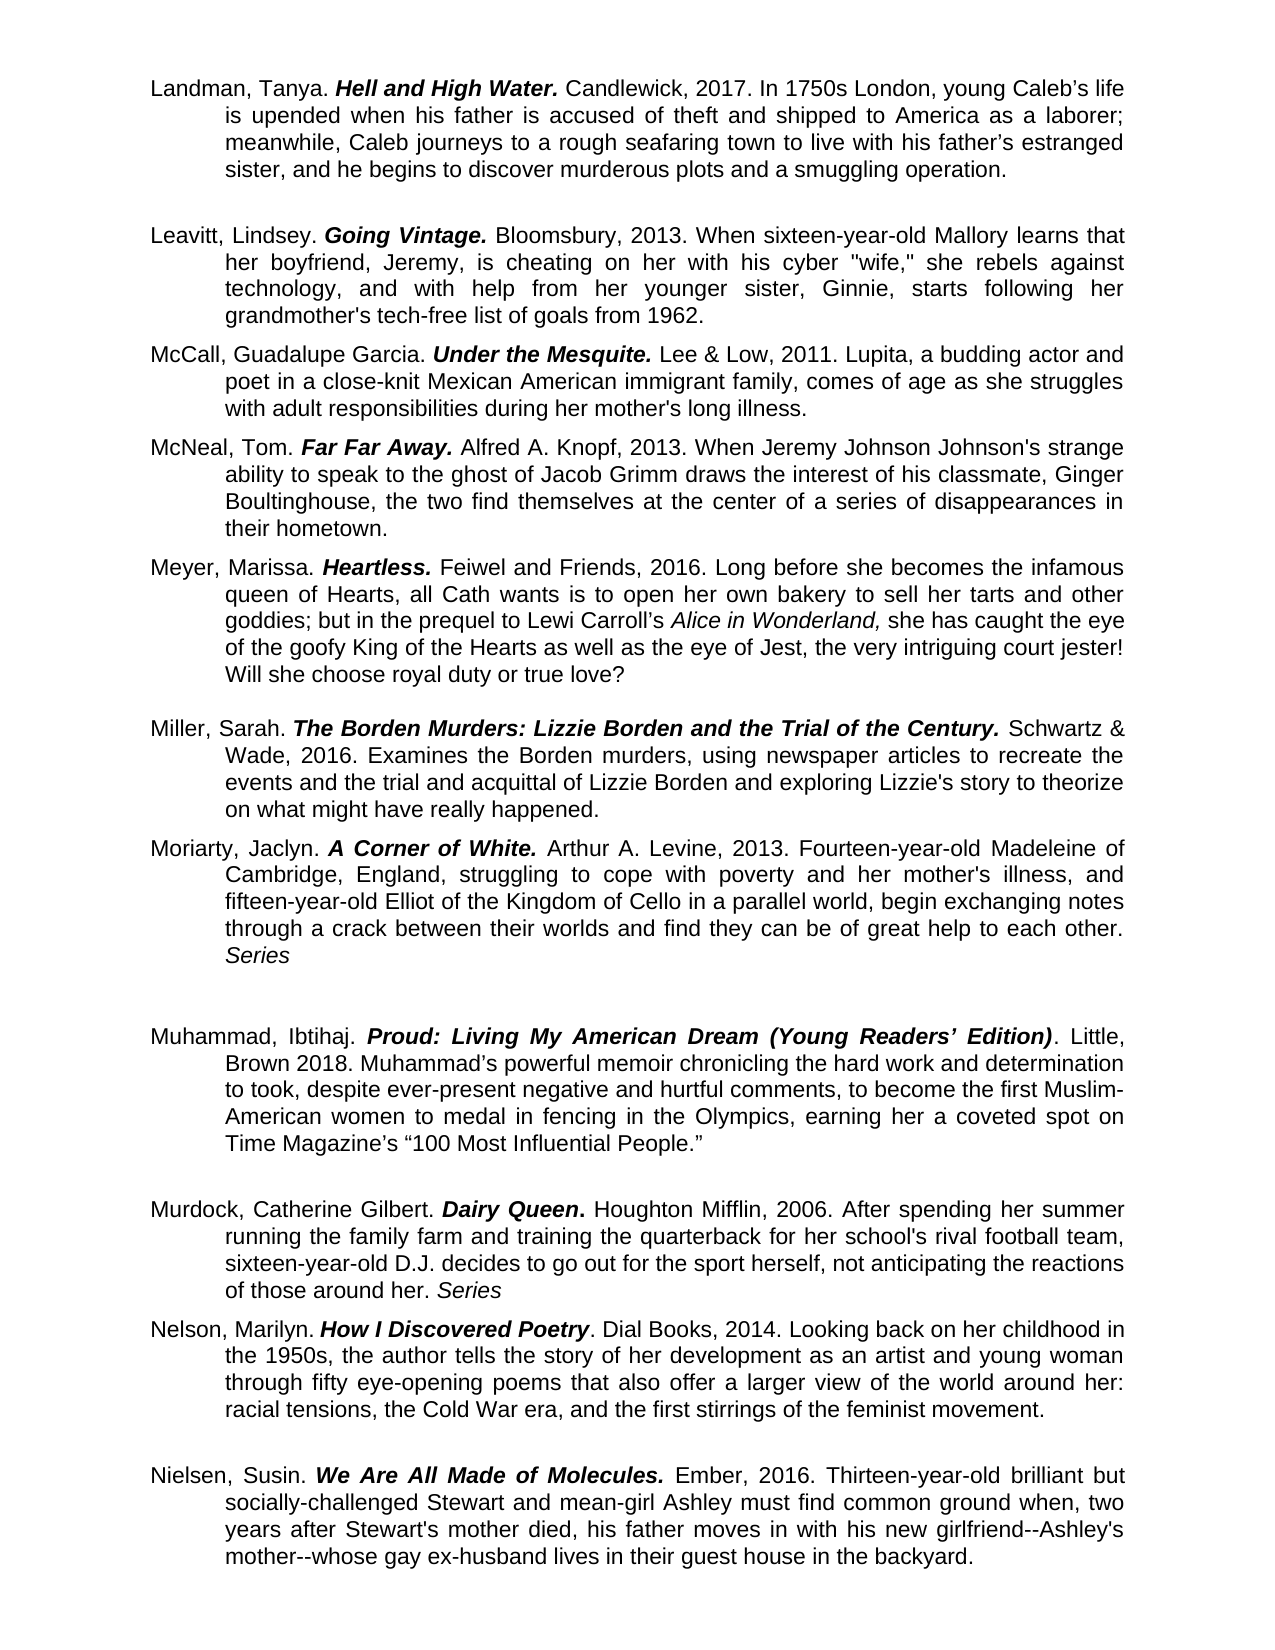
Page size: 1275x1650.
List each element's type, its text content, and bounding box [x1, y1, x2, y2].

text Murdock, Catherine Gilbert. Dairy Queen. Houghton Mifflin, 2006. After spending her summer running the family farm and training the quarterback for her school's rival football team, sixteen-year-old D.J. decides to go out for the sport herself, not anticipating the reactions of those around her. Series [150, 1196, 1125, 1303]
text Leavitt, Lindsey. Going Vintage. Bloomsbury, 2013. When sixteen-year-old Mallory learns that her boyfriend, Jeremy, is cheating on her with his cyber "wife," she rebels against technology, and with help from her younger sister, Ginnie, starts following her grandmother's tech-free list of goals from 1962. [150, 222, 1125, 328]
text Muhammad, Ibtihaj. Proud: Living My American Dream (Young Readers’ Edition). Little, Brown 2018. Muhammad’s powerful memoir chronicling the hard work and determination to took, despite ever-present negative and hurtful comments, to become the first Muslim-American women to medal in fencing in the Olympics, earning her a coveted spot on Time Magazine’s “100 Most Influential People.” [150, 1023, 1125, 1157]
text McNeal, Tom. Far Far Away. Alfred A. Knopf, 2013. When Jeremy Johnson Johnson's strange ability to speak to the ghost of Jacob Grimm draws the interest of his classmate, Ginger Boultinghouse, the two find themselves at the center of a series of disappearances in their hometown. [150, 434, 1125, 541]
text Nielsen, Susin. We Are All Made of Molecules. Ember, 2016. Thirteen-year-old brilliant but socially-challenged Stewart and mean-girl Ashley must find common ground when, two years after Stewart's mother died, his father moves in with his new girlfriend--Ashley's mother--whose gay ex-husband lives in their guest house in the backyard. [150, 1462, 1125, 1569]
text Moriarty, Jaclyn. A Corner of White. Arthur A. Levine, 2013. Fourteen-year-old Madeleine of Cambridge, England, struggling to cope with poverty and her mother's illness, and fifteen-year-old Elliot of the Kingdom of Cello in a parallel world, begin exchanging notes through a crack between their worlds and find they can be of great help to each other. Series [150, 834, 1125, 968]
text Meyer, Marissa. Heartless. Feiwel and Friends, 2016. Long before she becomes the infamous queen of Hearts, all Cath wants is to open her own bakery to sell her tarts and other goddies; but in the prequel to Lewi Carroll’s Alice in Wonderland, she has caught the eye of the goofy King of the Hearts as well as the eye of Jest, the very intriguing court jester! Will she choose royal duty or true love? [150, 554, 1125, 687]
text Miller, Sarah. The Borden Murders: Lizzie Borden and the Trial of the Century. Schwartz & Wade, 2016. Examines the Borden murders, using newspaper articles to recreate the events and the trial and acquittal of Lizzie Borden and exploring Lizzie's story to theorize on what might have really happened. [150, 715, 1125, 822]
text Nelson, Marilyn. How I Discovered Poetry. Dial Books, 2014. Looking back on her childhood in the 1950s, the author tells the story of her development as an artist and young woman through fifty eye-opening poems that also offer a larger view of the world around her: racial tensions, the Cold War era, and the first stirrings of the feminist movement. [150, 1316, 1125, 1423]
text McCall, Guadalupe Garcia. Under the Mesquite. Lee & Low, 2011. Lupita, a budding actor and poet in a close-knit Mexican American immigrant family, comes of age as she struggles with adult responsibilities during her mother's long illness. [150, 341, 1125, 421]
text Landman, Tanya. Hell and High Water. Candlewick, 2017. In 1750s London, young Caleb’s life is upended when his father is accused of theft and shipped to America as a laborer; meanwhile, Caleb journeys to a rough seafaring town to live with his father’s estranged sister, and he begins to discover murderous plots and a smuggling operation. [150, 75, 1125, 182]
